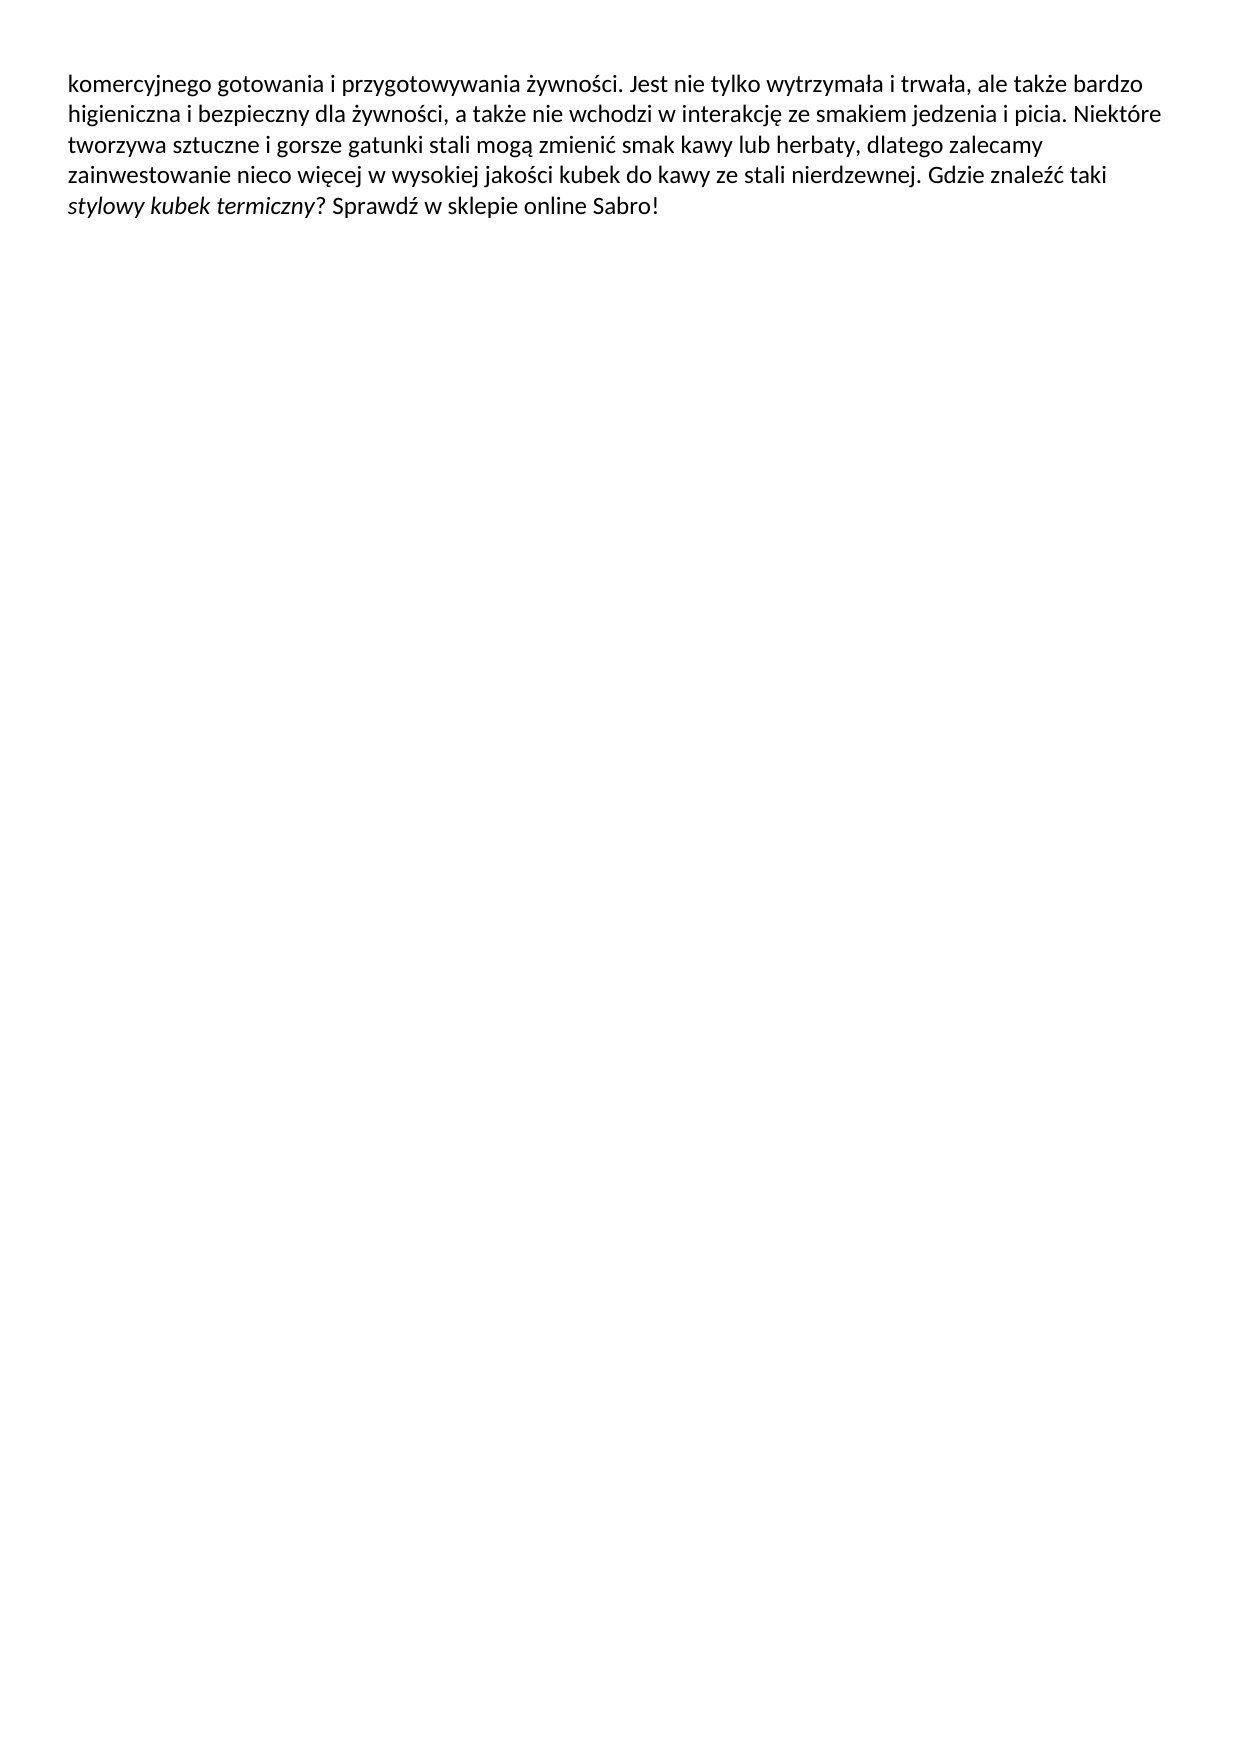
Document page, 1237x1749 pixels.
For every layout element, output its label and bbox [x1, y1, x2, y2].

text [68, 68, 1169, 220]
